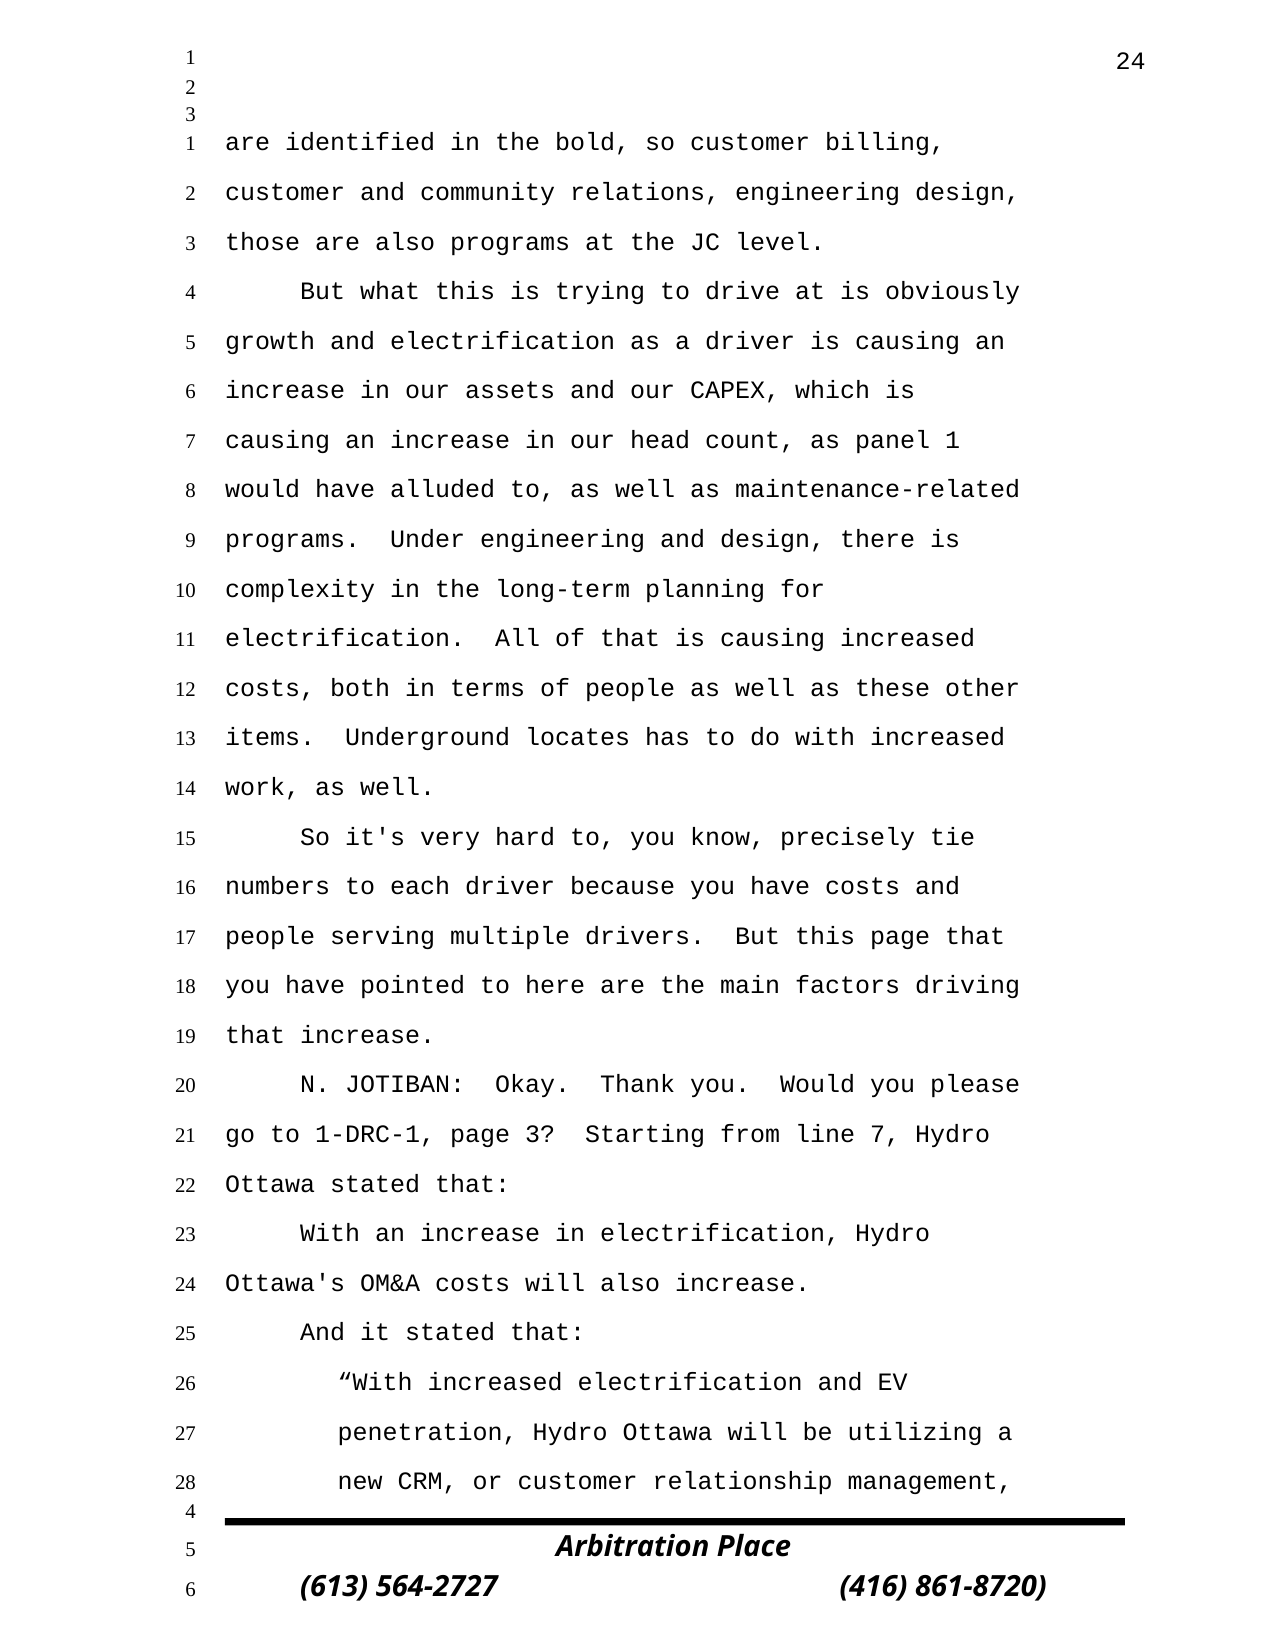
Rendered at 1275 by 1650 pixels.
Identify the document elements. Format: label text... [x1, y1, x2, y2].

text But what this is trying to drive at is obviously growth and electrification as a driver is causing an increase in our assets and our CAPEX, which is causing an increase in our head count, as panel 1 would have alluded to, as well as maintenance-related programs. Under engineering and design, there is complexity in the long-term planning for electrification. All of that is causing increased costs, both in terms of people as well as these other items. Underground locates has to do with increased work, as well. [225, 279, 1033, 803]
text And it stated that: [225, 1320, 1033, 1348]
text So it's very hard to, you know, precisely tie numbers to each driver because you have costs and people serving multiple drivers. But this page that you have pointed to here are the main factors driving that increase. [225, 824, 1033, 1051]
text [225, 130, 1033, 257]
text N. JOTIBAN: Okay. Thank you. Would you please go to 1-DRC-1, page 3? Starting from line 7, Hydro Ottawa stated that: [225, 1072, 1033, 1199]
text With an increase in electrification, Hydro Ottawa's OM&A costs will also increase. [225, 1221, 1033, 1299]
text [337, 1369, 1050, 1497]
